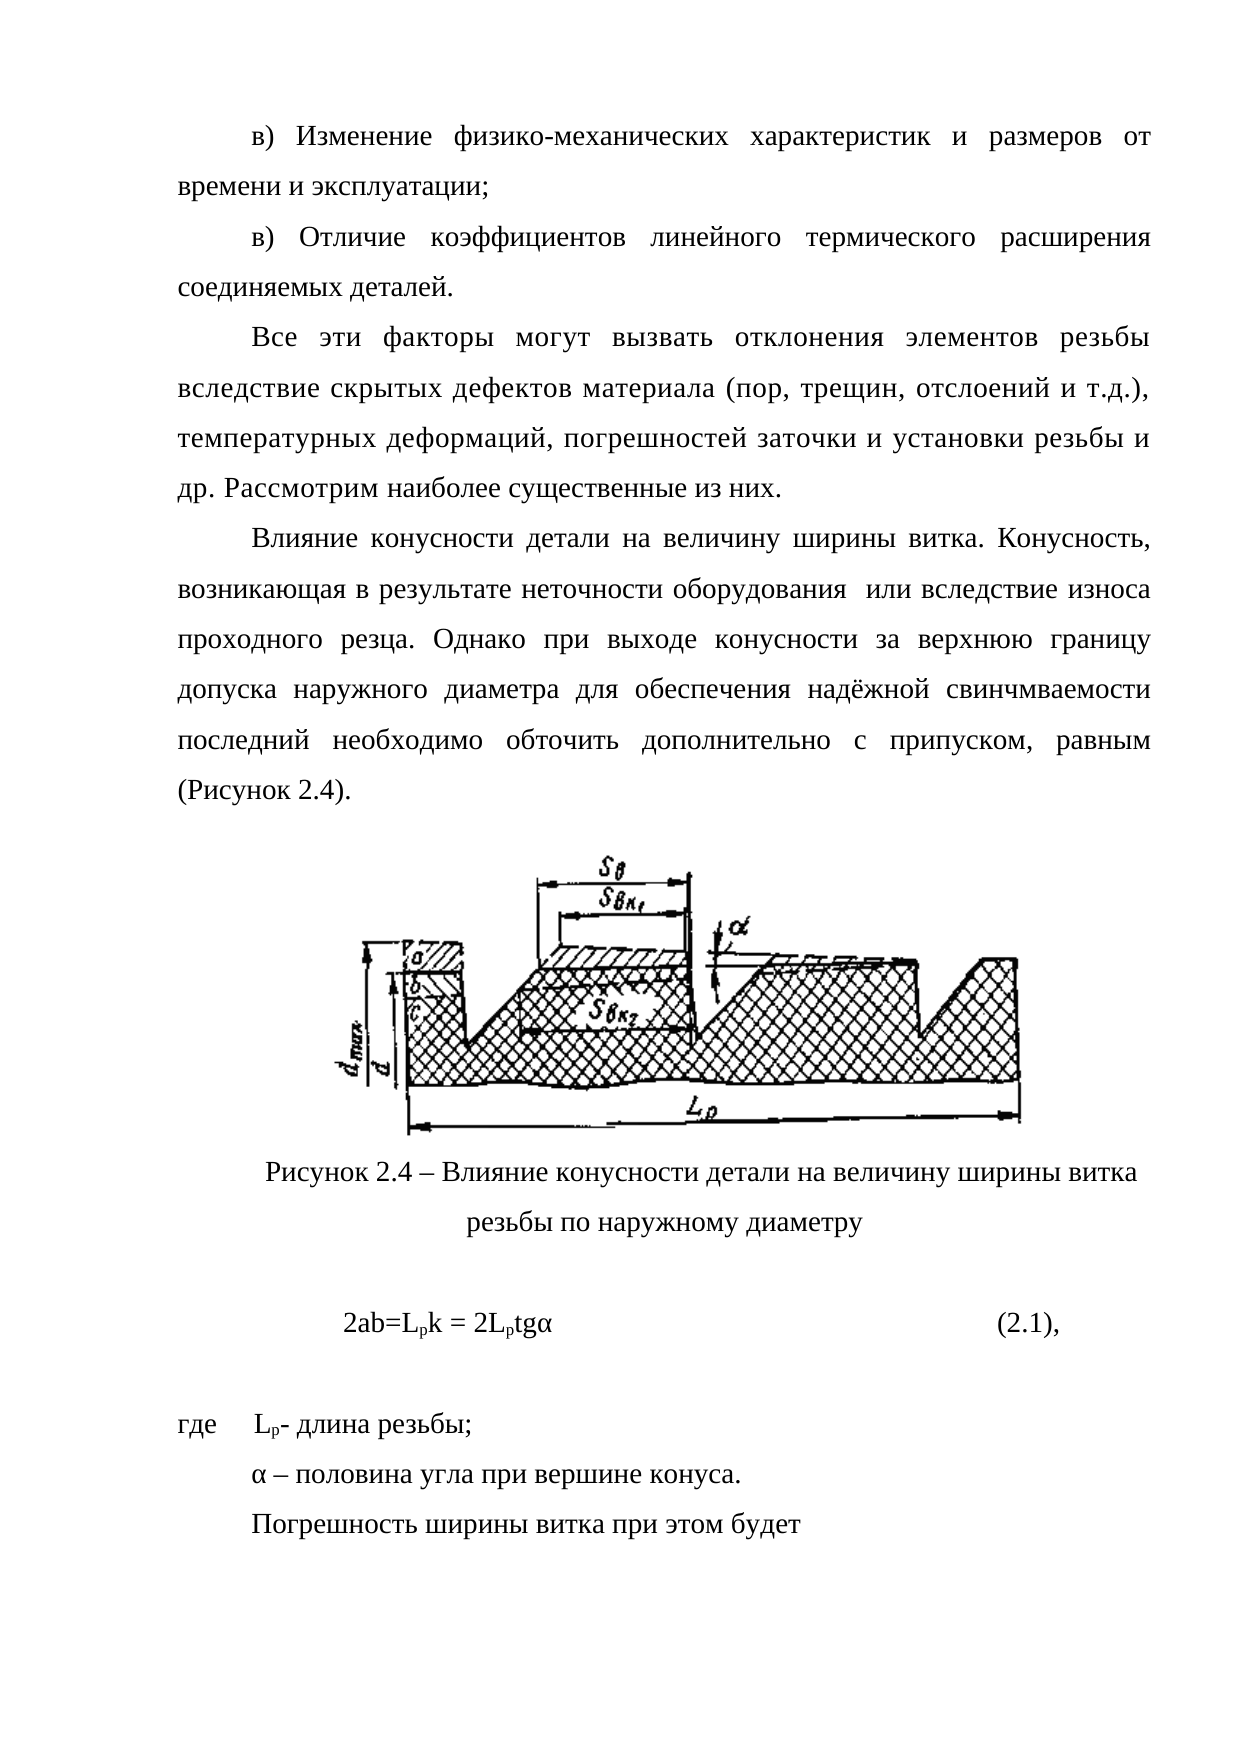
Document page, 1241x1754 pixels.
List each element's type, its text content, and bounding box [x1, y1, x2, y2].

text Рисунок 2.4 – Влияние конусности детали на величину ширины витка резьбы по наружному диаметру [177, 1154, 1152, 1238]
text где Lp- длина резьбы; [177, 1406, 1152, 1439]
text α – половина угла при вершине конуса. [177, 1456, 1152, 1489]
text 2ab=Lpk = 2Lptgα (2.1), [177, 1305, 1152, 1339]
picture [326, 822, 1091, 1140]
text в) Изменение физико-механических характеристик и размеров от времени и эксплуатации; [177, 118, 1152, 202]
text Все эти факторы могут вызвать отклонения элементов резьбы вследствие скрытых дефектов материала (пор, трещин, отслоений и т.д.), температурных деформаций, погрешностей заточки и установки резьбы и др. Рассмотрим наиболее существенные из них. [177, 319, 1152, 504]
text Влияние конусности детали на величину ширины витка. Конусность, возникающая в результате неточности оборудования или вследствие износа проходного резца. Однако при выходе конусности за верхнюю границу допуска наружного диаметра для обеспечения надёжной свинчмваемости последний необходимо обточить дополнительно с припуском, равным (Рисунок 2.4). [177, 521, 1152, 806]
text в) Отличие коэффициентов линейного термического расширения соединяемых деталей. [177, 219, 1152, 303]
text Погрешность ширины витка при этом будет [177, 1506, 1152, 1540]
